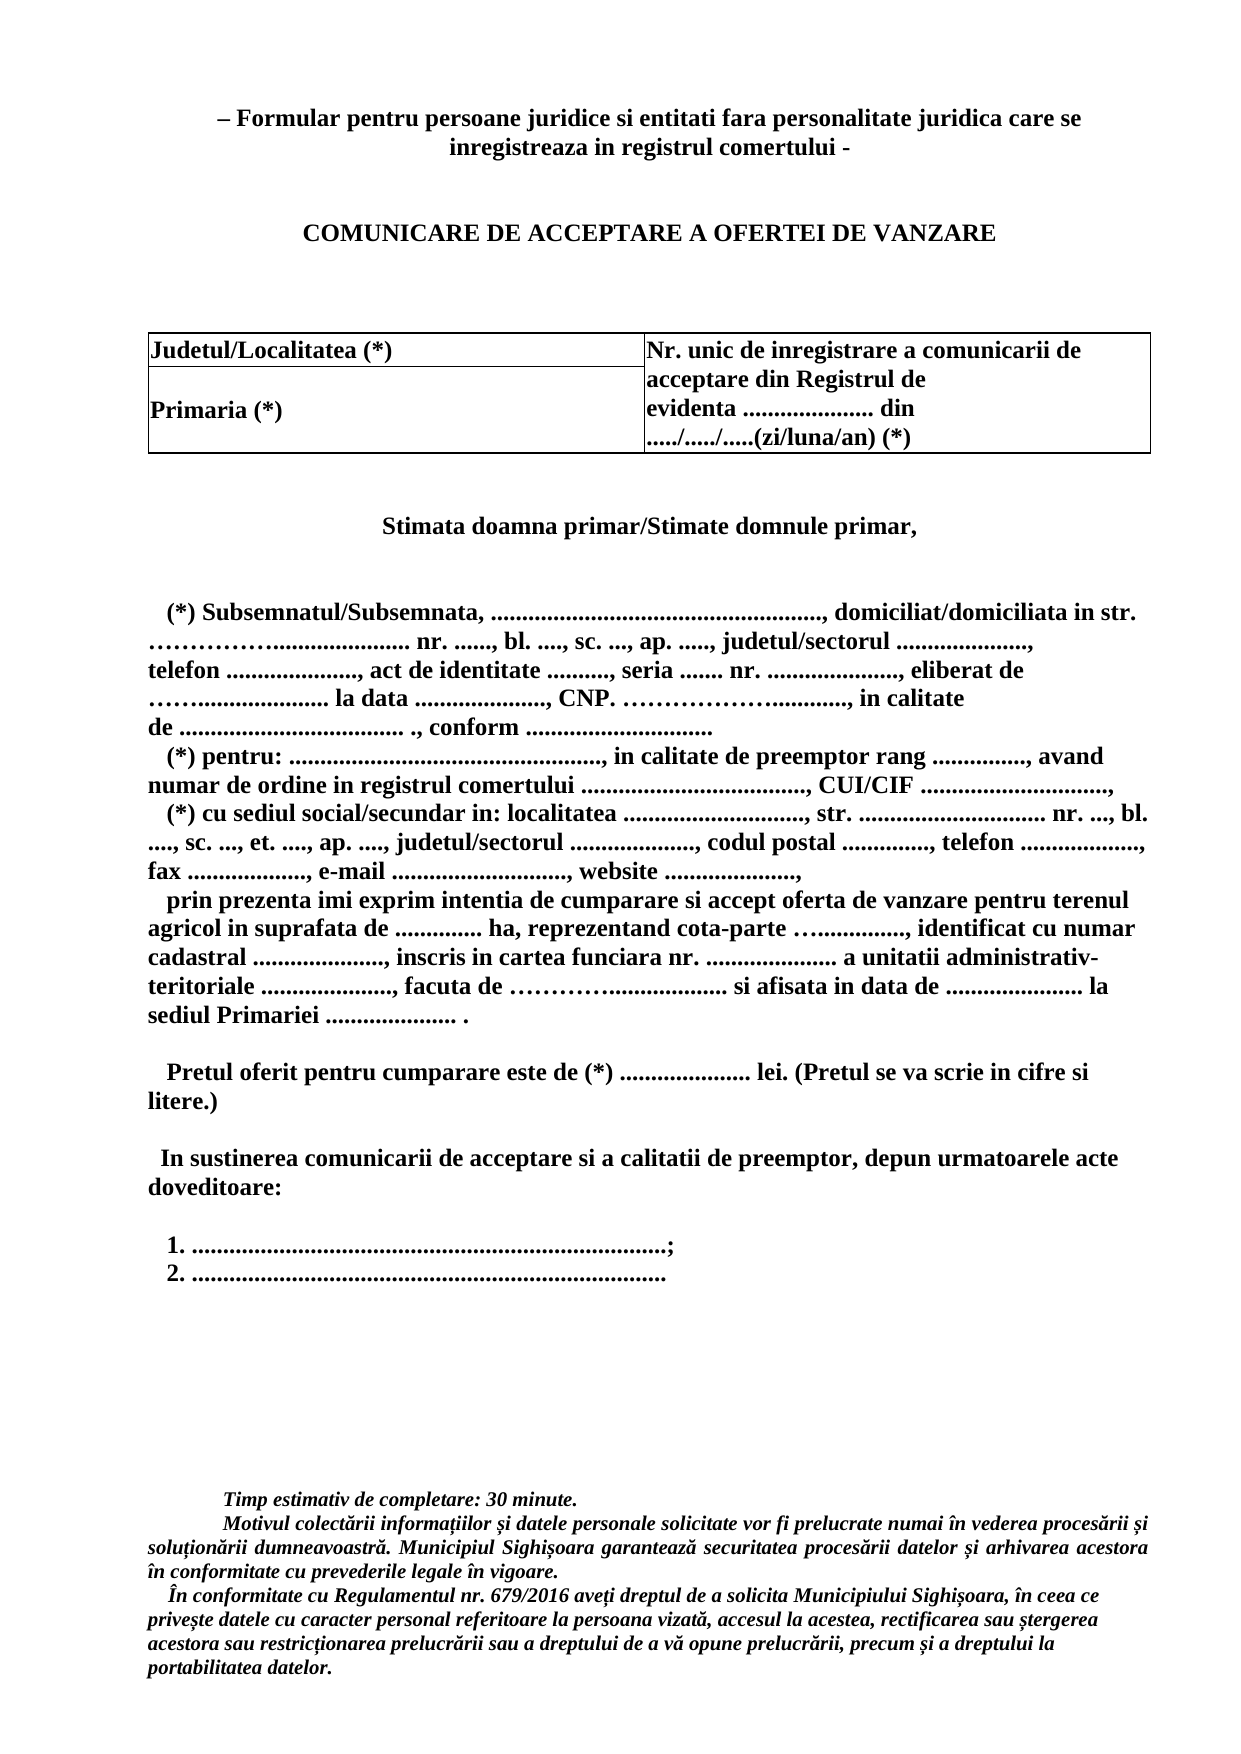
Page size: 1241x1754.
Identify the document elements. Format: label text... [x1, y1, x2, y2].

text – Formular pentru persoane juridice si entitati fara personalitate juridica care se inregistreaza in registrul comertului - [148, 103, 1152, 161]
table_header Nr. unic de inregistrare a comunicarii de acceptare din Registrul de evidenta ..................... din ...../...../.....(zi/luna/an) (*) [645, 334, 1150, 452]
text (*) Subsemnatul/Subsemnata, ....................................................., domiciliat/domiciliata in str. ……………...................... nr. ......, bl. ...., sc. ..., ap. ....., judetul/sectorul ....................., telefon ....................., act de identitate .........., seria ....... nr. ....................., eliberat de ……..................... la data ....................., CNP. ………………............, in calitate de .................................... ., conform .............................. (*) pentru: .................................................., in calitate de preemptor rang ..............., avand numar de ordine in registrul comertului ...................................., CUI/CIF .............................., (*) cu sediul social/secundar in: localitatea ............................., str. .............................. nr. ..., bl. ...., sc. ..., et. ...., ap. ...., judetul/sectorul ...................., codul postal .............., telefon ..................., fax ..................., e-mail ............................, website ....................., prin prezenta imi exprim intentia de cumparare si accept oferta de vanzare pentru terenul agricol in suprafata de .............. ha, reprezentand cota-parte ….............., identificat cu numar cadastral ....................., inscris in cartea funciara nr. ..................... a unitatii administrativ-teritoriale ....................., facuta de …………................... si afisata in data de ...................... la sediul Primariei ..................... . [148, 597, 1152, 1028]
table_cell Primaria (*) [149, 367, 644, 452]
text Stimata doamna primar/Stimate domnule primar, [148, 511, 1152, 540]
text 1. ............................................................................; 2. ............................................................................ [148, 1201, 1152, 1287]
text COMUNICARE DE ACCEPTARE A OFERTEI DE VANZARE [148, 218, 1152, 332]
text Pretul oferit pentru cumparare este de (*) ..................... lei. (Pretul se va scrie in cifre si litere.) [148, 1028, 1152, 1143]
text In sustinerea comunicarii de acceptare si a calitatii de preemptor, depun urmatoarele acte doveditoare: [148, 1143, 1152, 1201]
table_header Judetul/Localitatea (*) [149, 334, 644, 366]
